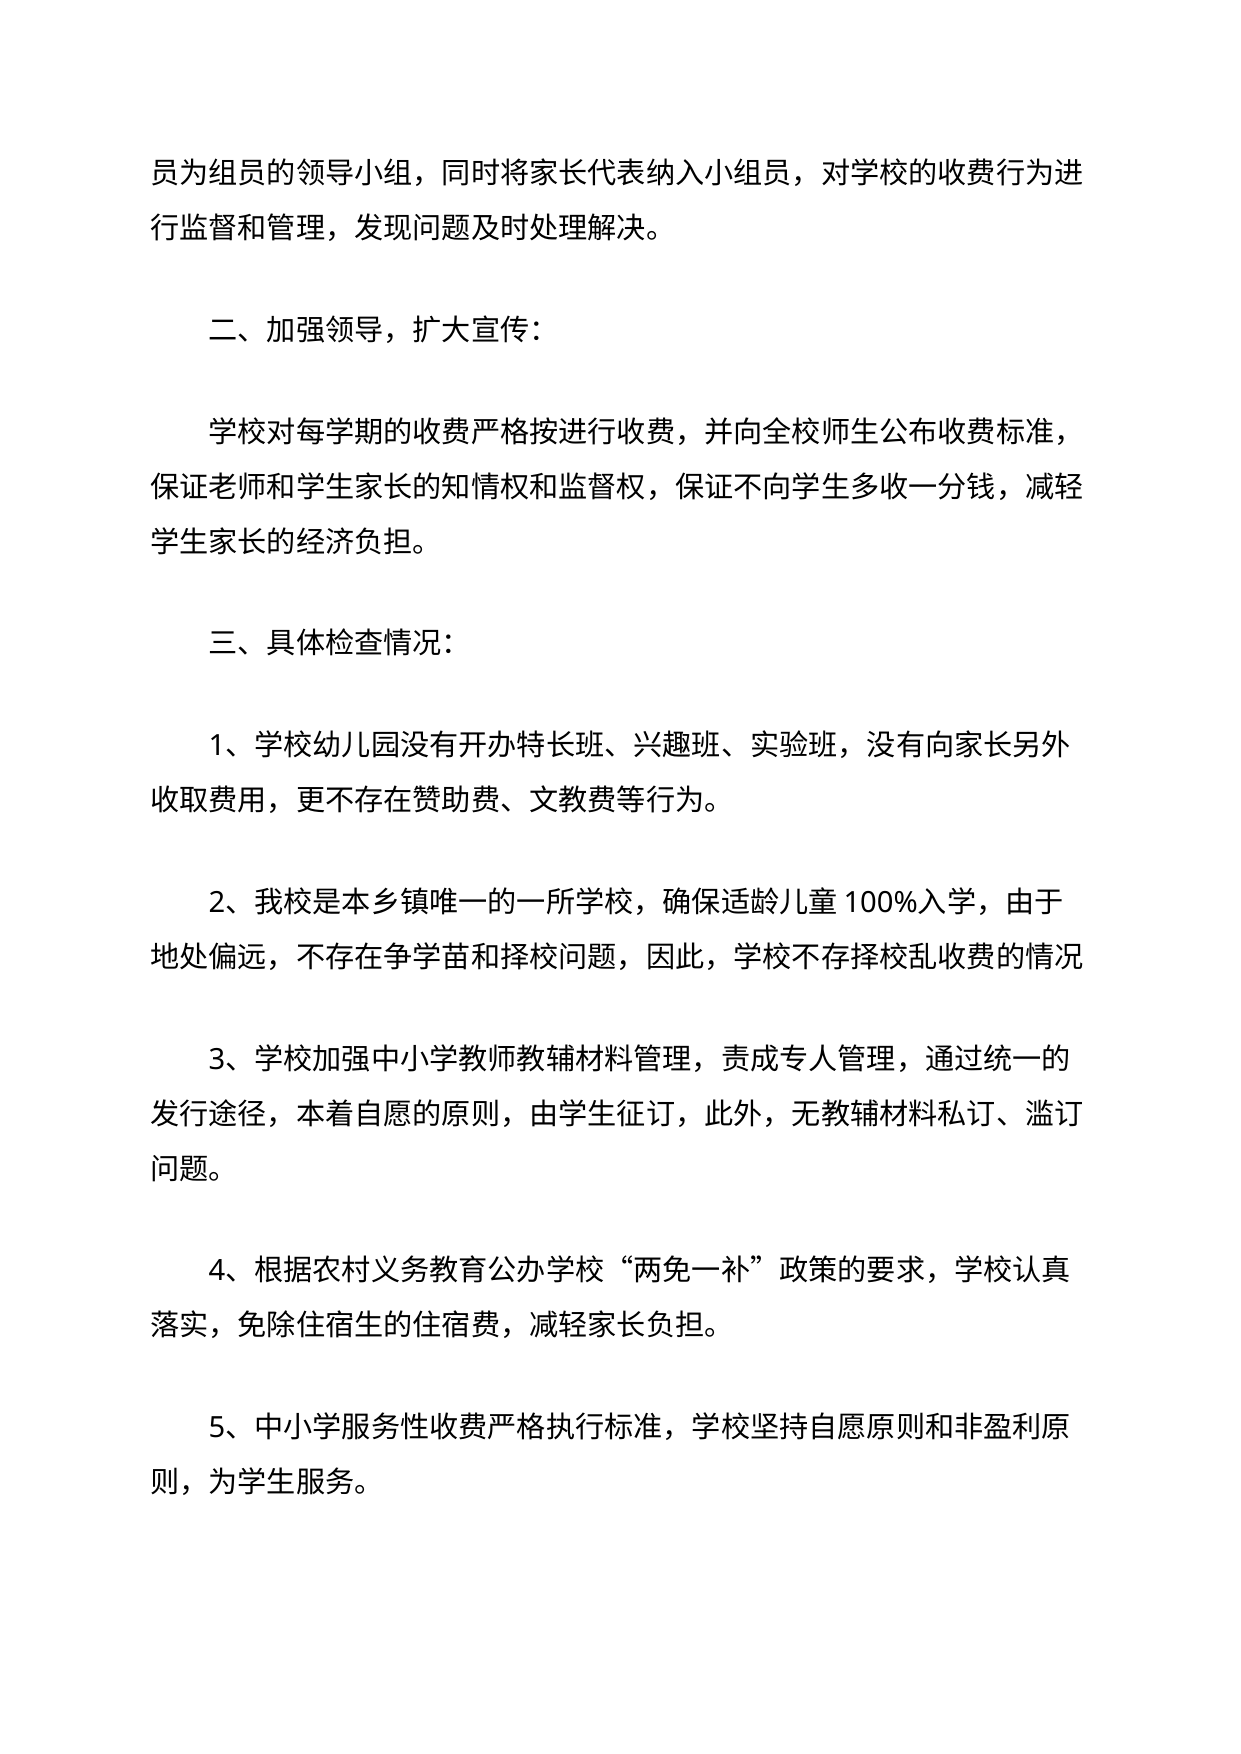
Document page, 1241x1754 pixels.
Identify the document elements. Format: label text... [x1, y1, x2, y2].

text 二、加强领导，扩大宣传： [150, 307, 1090, 349]
text 1、学校幼儿园没有开办特长班、兴趣班、实验班，没有向家长另外收取费用，更不存在赞助费、文教费等行为。 [150, 722, 1090, 819]
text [150, 150, 1090, 247]
text 4、根据农村义务教育公办学校“两免一补”政策的要求，学校认真落实，免除住宿生的住宿费，减轻家长负担。 [150, 1247, 1090, 1344]
text 5、中小学服务性收费严格执行标准，学校坚持自愿原则和非盈利原则，为学生服务。 [150, 1404, 1090, 1501]
text 三、具体检查情况： [150, 620, 1090, 662]
text 2、我校是本乡镇唯一的一所学校，确保适龄儿童100%入学，由于地处偏远，不存在争学苗和择校问题，因此，学校不存择校乱收费的情况 [150, 878, 1090, 976]
text 学校对每学期的收费严格按进行收费，并向全校师生公布收费标准，保证老师和学生家长的知情权和监督权，保证不向学生多收一分钱，减轻学生家长的经济负担。 [150, 408, 1090, 561]
text 3、学校加强中小学教师教辅材料管理，责成专人管理，通过统一的发行途径，本着自愿的原则，由学生征订，此外，无教辅材料私订、滥订问题。 [150, 1035, 1090, 1187]
